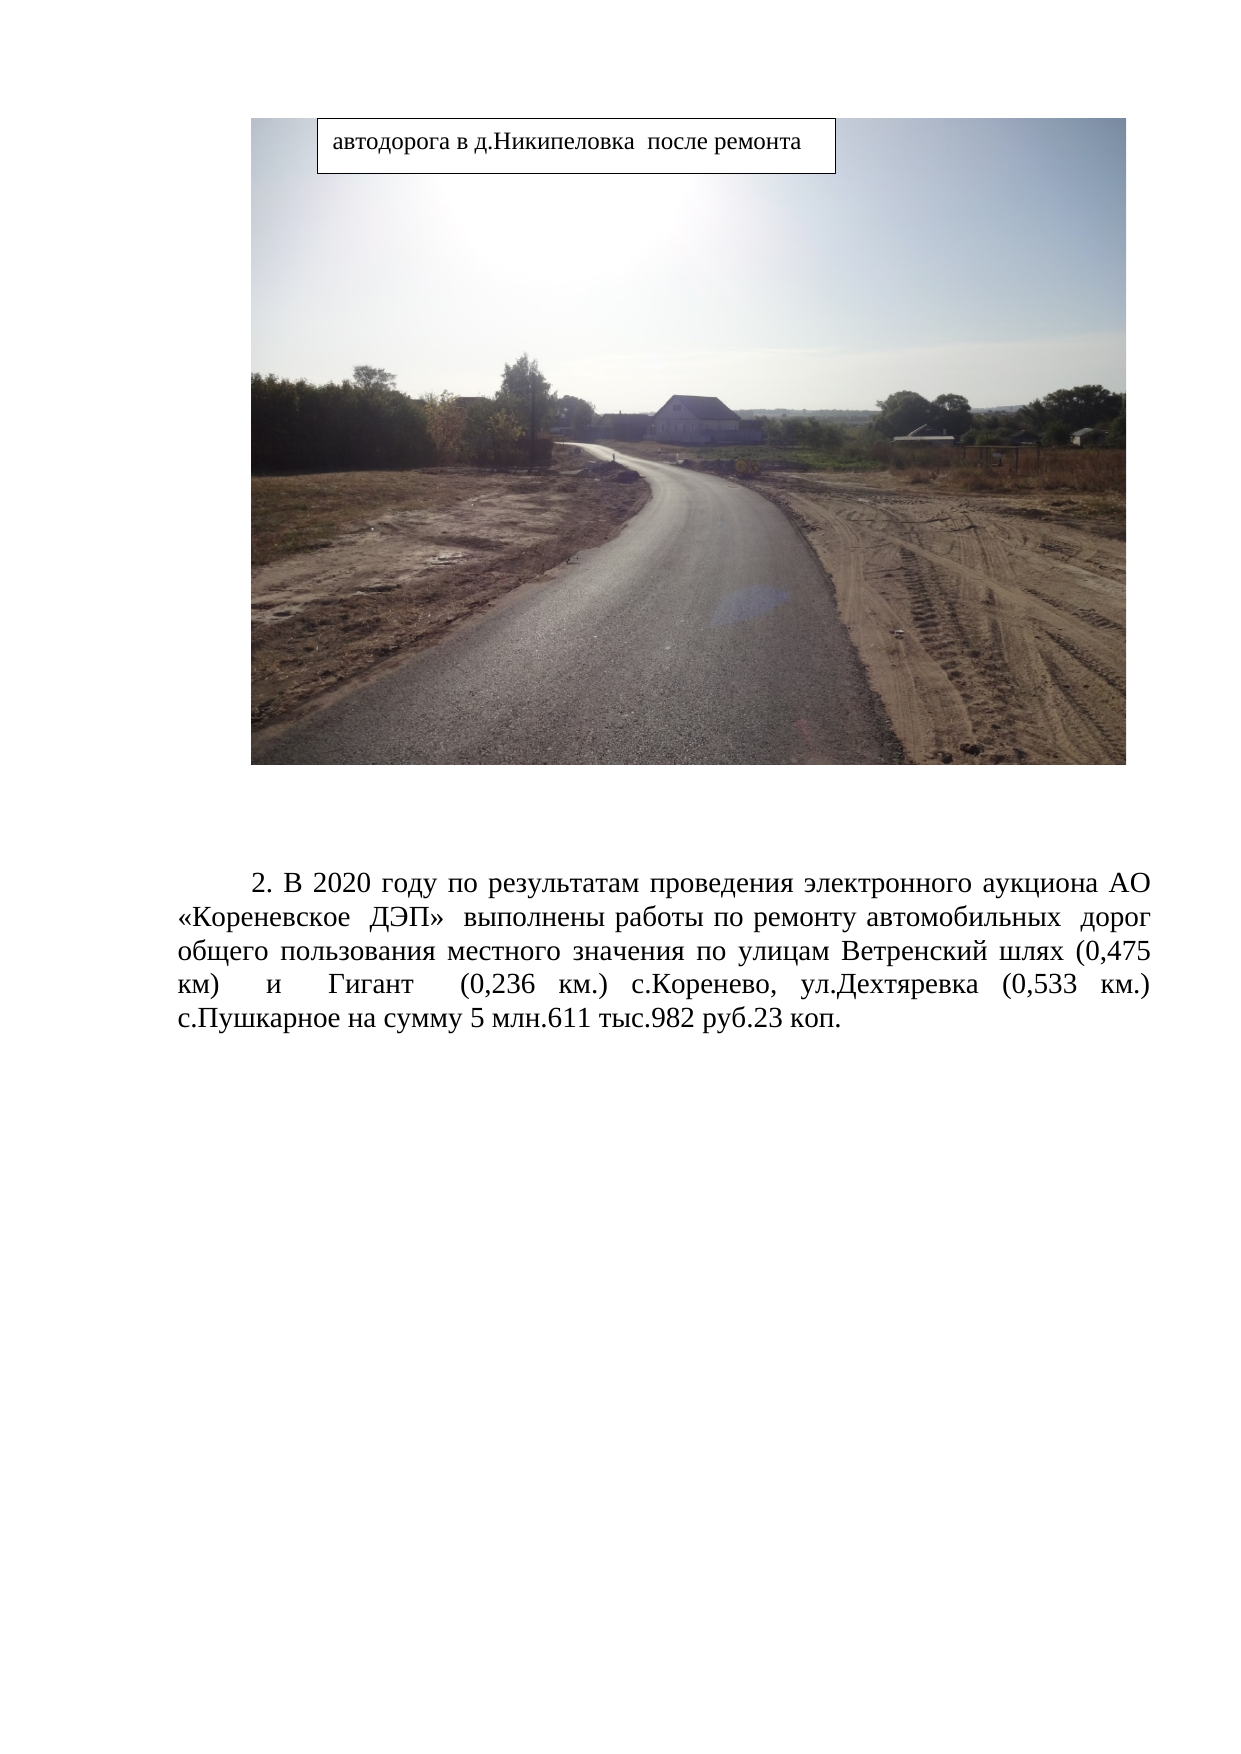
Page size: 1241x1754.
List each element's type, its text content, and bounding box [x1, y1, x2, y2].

text 2. В 2020 году по результатам проведения электронного аукциона АО «Кореневское ДЭП» выполнены работы по ремонту автомобильных дорог общего пользования местного значения по улицам Ветренский шлях (0,475 км) и Гигант (0,236 км.) с.Коренево, ул.Дехтяревка (0,533 км.) с.Пушкарное на сумму 5 млн.611 тыс.982 руб.23 коп. [177, 866, 1152, 1033]
picture [251, 118, 1127, 765]
